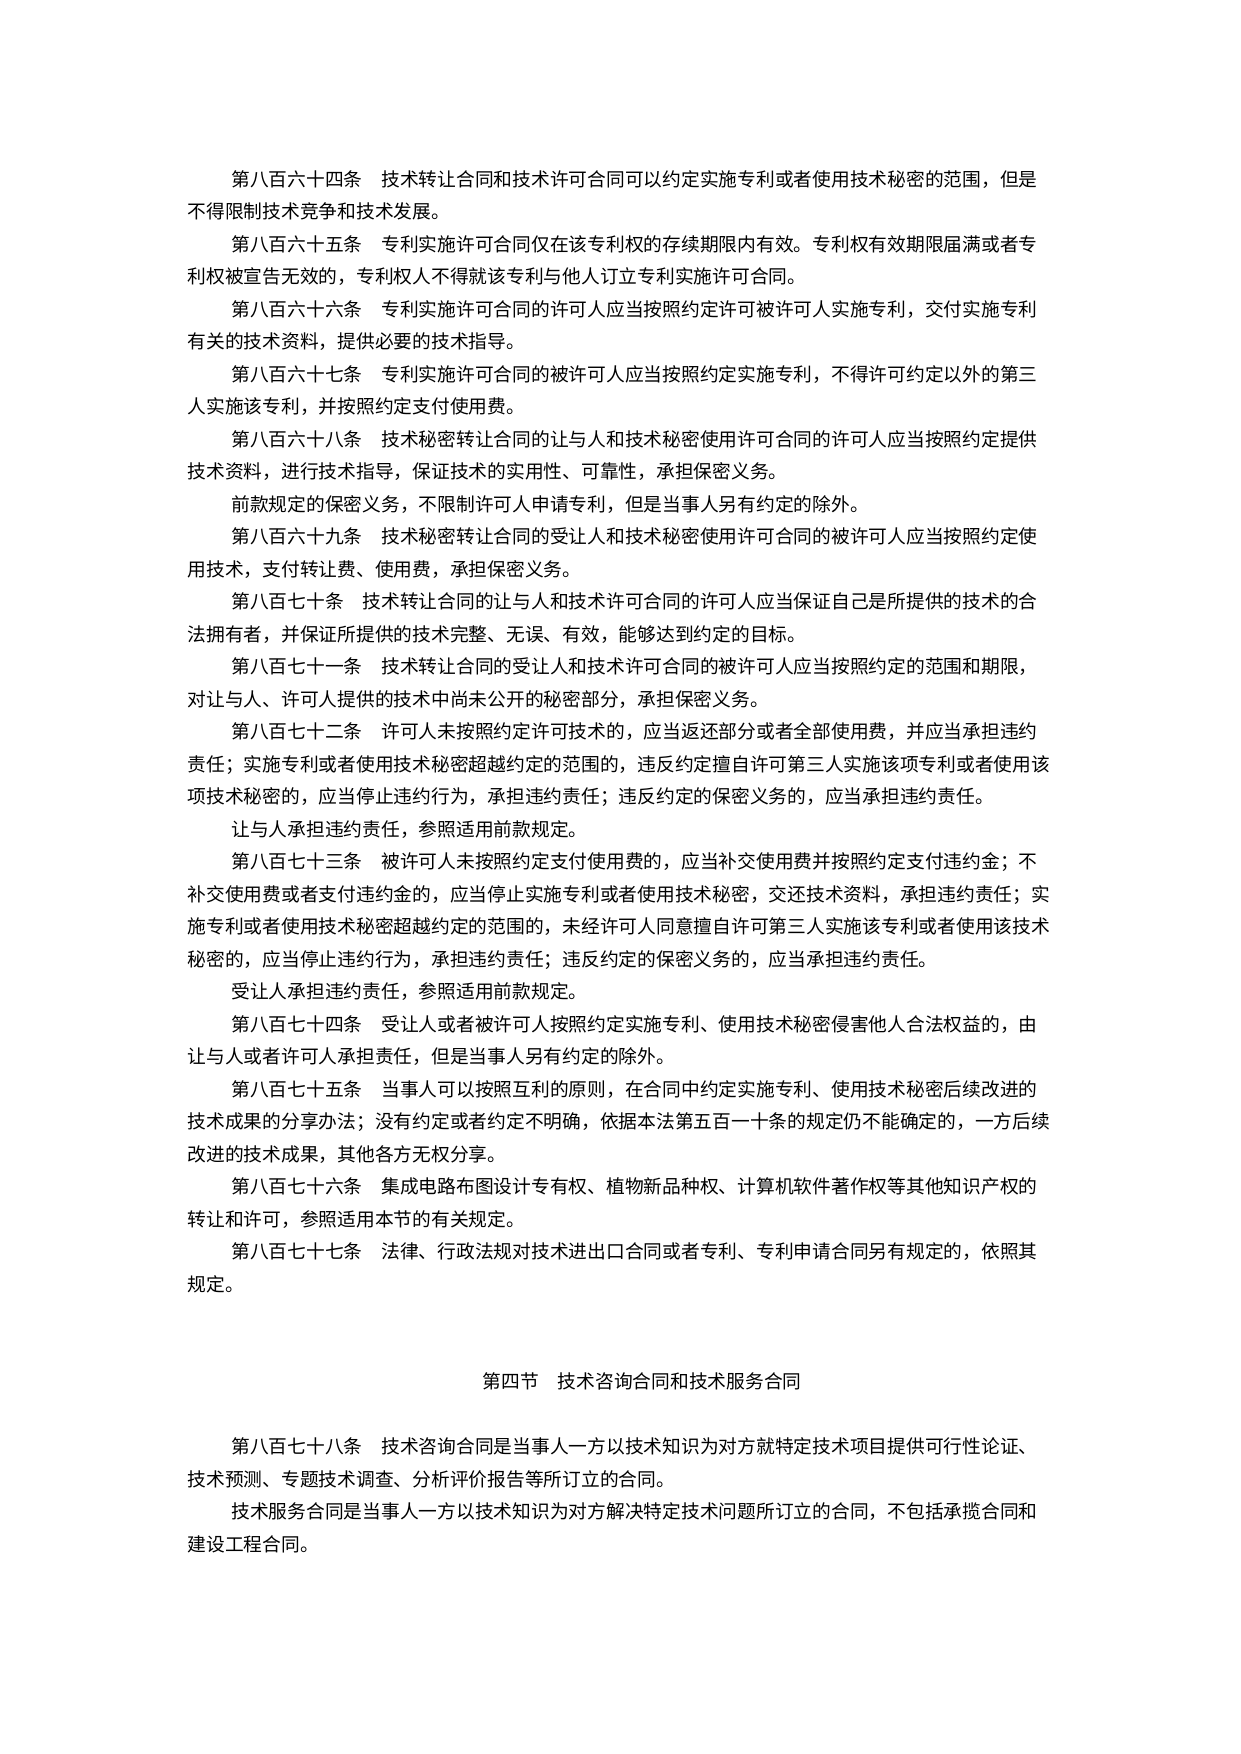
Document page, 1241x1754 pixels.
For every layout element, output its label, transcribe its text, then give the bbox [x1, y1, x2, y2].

text 第八百七十五条 当事人可以按照互利的原则，在合同中约定实施专利、使用技术秘密后续改进的技术成果的分享办法；没有约定或者约定不明确，依据本法第五百一十条的规定仍不能确定的，一方后续改进的技术成果，其他各方无权分享。 [187, 1072, 1053, 1169]
text 第八百六十五条 专利实施许可合同仅在该专利权的存续期限内有效。专利权有效期限届满或者专利权被宣告无效的，专利权人不得就该专利与他人订立专利实施许可合同。 [187, 227, 1053, 292]
text 第八百七十一条 技术转让合同的受让人和技术许可合同的被许可人应当按照约定的范围和期限，对让与人、许可人提供的技术中尚未公开的秘密部分，承担保密义务。 [187, 649, 1053, 714]
text 技术服务合同是当事人一方以技术知识为对方解决特定技术问题所订立的合同，不包括承揽合同和建设工程合同。 [187, 1494, 1053, 1559]
text 让与人承担违约责任，参照适用前款规定。 [187, 812, 1053, 844]
text 第八百七十七条 法律、行政法规对技术进出口合同或者专利、专利申请合同另有规定的，依照其规定。 [187, 1234, 1053, 1299]
text 前款规定的保密义务，不限制许可人申请专利，但是当事人另有约定的除外。 [187, 487, 1053, 519]
text 第八百七十二条 许可人未按照约定许可技术的，应当返还部分或者全部使用费，并应当承担违约责任；实施专利或者使用技术秘密超越约定的范围的，违反约定擅自许可第三人实施该项专利或者使用该项技术秘密的，应当停止违约行为，承担违约责任；违反约定的保密义务的，应当承担违约责任。 [187, 714, 1053, 812]
text 第八百七十三条 被许可人未按照约定支付使用费的，应当补交使用费并按照约定支付违约金；不补交使用费或者支付违约金的，应当停止实施专利或者使用技术秘密，交还技术资料，承担违约责任；实施专利或者使用技术秘密超越约定的范围的，未经许可人同意擅自许可第三人实施该专利或者使用该技术秘密的，应当停止违约行为，承担违约责任；违反约定的保密义务的，应当承担违约责任。 [187, 844, 1053, 974]
text 第八百六十四条 技术转让合同和技术许可合同可以约定实施专利或者使用技术秘密的范围，但是不得限制技术竞争和技术发展。 [187, 162, 1053, 227]
text 第八百六十九条 技术秘密转让合同的受让人和技术秘密使用许可合同的被许可人应当按照约定使用技术，支付转让费、使用费，承担保密义务。 [187, 519, 1053, 584]
text 第八百七十八条 技术咨询合同是当事人一方以技术知识为对方就特定技术项目提供可行性论证、技术预测、专题技术调查、分析评价报告等所订立的合同。 [187, 1429, 1053, 1494]
text 受让人承担违约责任，参照适用前款规定。 [187, 974, 1053, 1007]
text 第八百七十四条 受让人或者被许可人按照约定实施专利、使用技术秘密侵害他人合法权益的，由让与人或者许可人承担责任，但是当事人另有约定的除外。 [187, 1007, 1053, 1072]
text 第八百七十六条 集成电路布图设计专有权、植物新品种权、计算机软件著作权等其他知识产权的转让和许可，参照适用本节的有关规定。 [187, 1169, 1053, 1234]
text 第八百六十六条 专利实施许可合同的许可人应当按照约定许可被许可人实施专利，交付实施专利有关的技术资料，提供必要的技术指导。 [187, 292, 1053, 357]
text 第八百六十八条 技术秘密转让合同的让与人和技术秘密使用许可合同的许可人应当按照约定提供技术资料，进行技术指导，保证技术的实用性、可靠性，承担保密义务。 [187, 422, 1053, 487]
text 第四节 技术咨询合同和技术服务合同 [187, 1364, 1053, 1397]
text 第八百六十七条 专利实施许可合同的被许可人应当按照约定实施专利，不得许可约定以外的第三人实施该专利，并按照约定支付使用费。 [187, 357, 1053, 422]
text 第八百七十条 技术转让合同的让与人和技术许可合同的许可人应当保证自己是所提供的技术的合法拥有者，并保证所提供的技术完整、无误、有效，能够达到约定的目标。 [187, 584, 1053, 649]
